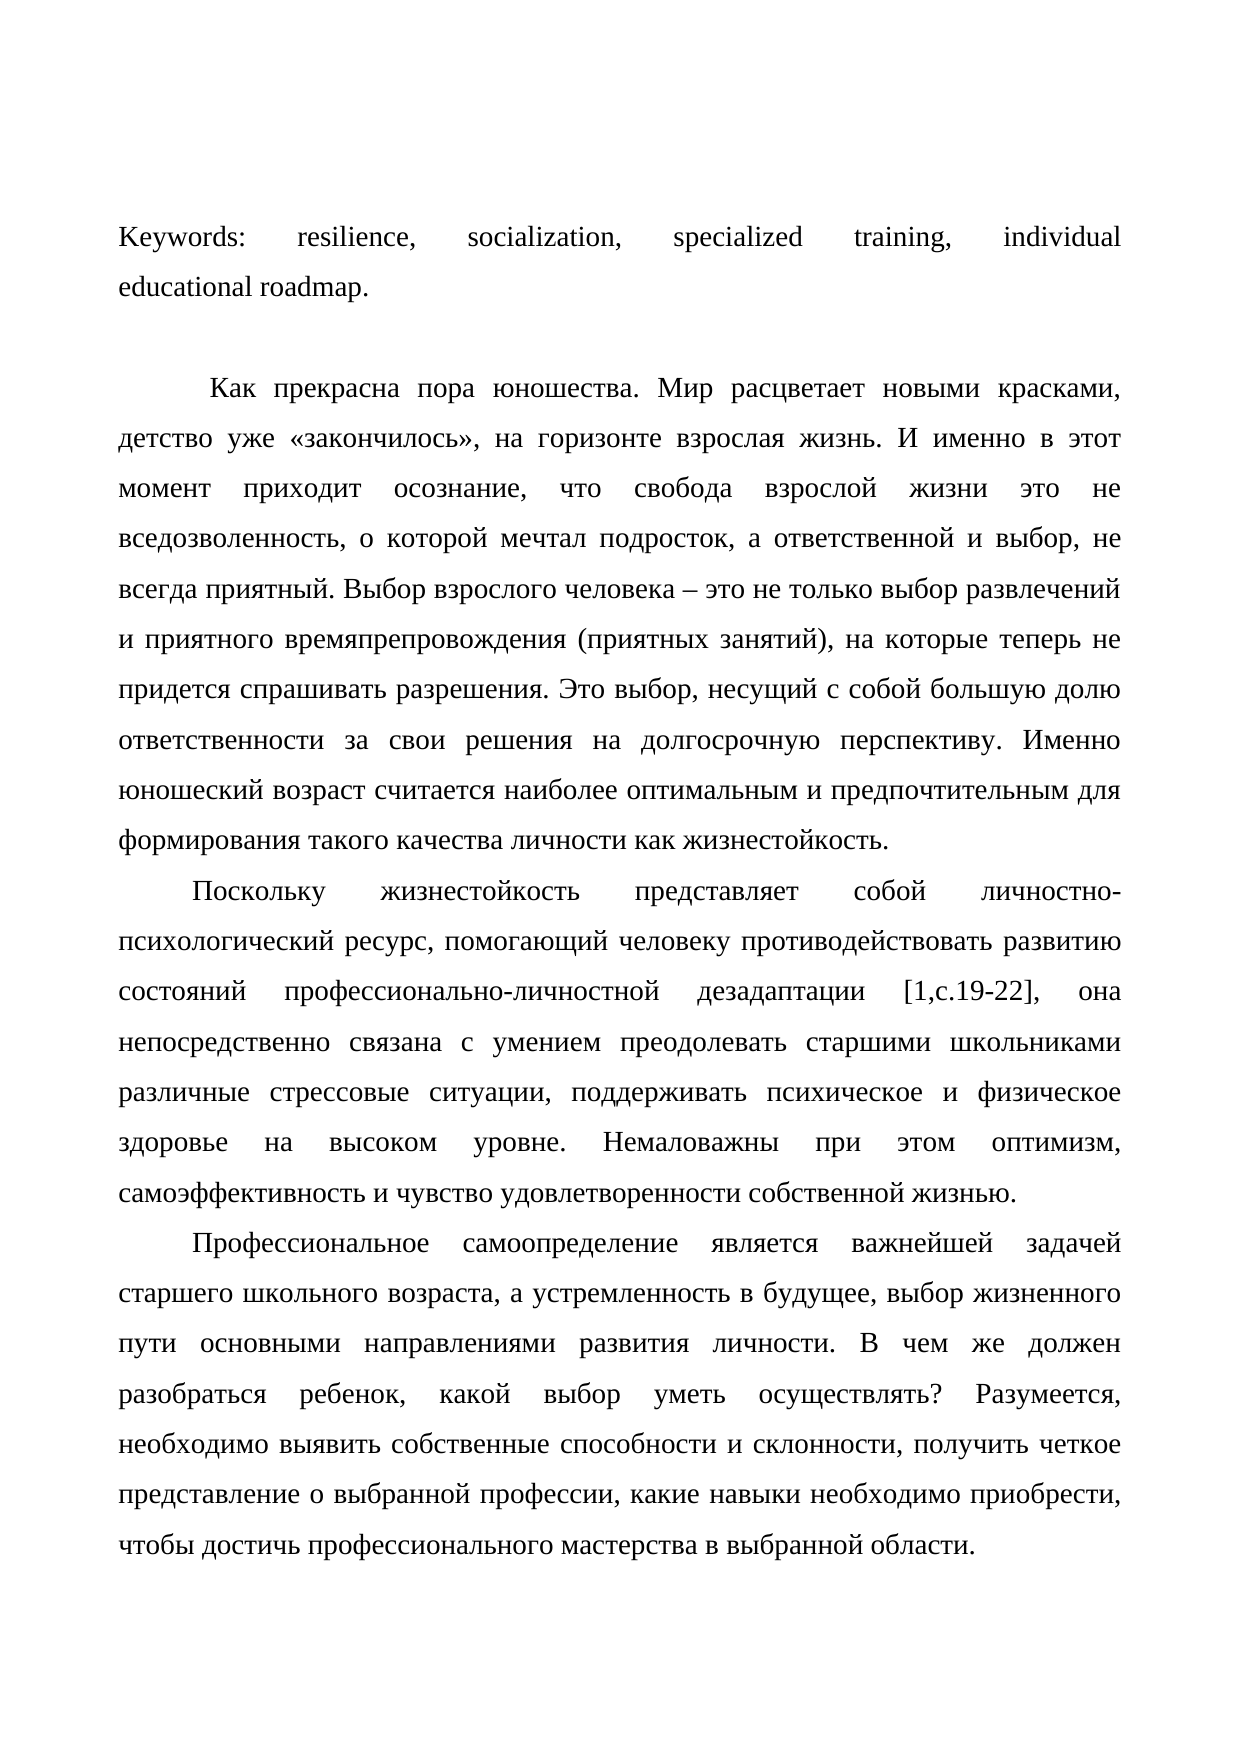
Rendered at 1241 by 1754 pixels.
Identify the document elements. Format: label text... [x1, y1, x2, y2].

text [118, 118, 1122, 303]
text Как прекрасна пора юношества. Мир расцветает новыми красками, детство уже «закончилось», на горизонте взрослая жизнь. И именно в этот момент приходит осознание, что свобода взрослой жизни это не вседозволенность, о которой мечтал подросток, а ответственной и выбор, не всегда приятный. Выбор взрослого человека – это не только выбор развлечений и приятного времяпрепровождения (приятных занятий), на которые теперь не придется спрашивать разрешения. Это выбор, несущий с собой большую долю ответственности за свои решения на долгосрочную перспективу. Именно юношеский возраст считается наиболее оптимальным и предпочтительным для формирования такого качества личности как жизнестойкость. [118, 370, 1122, 856]
text Поскольку жизнестойкость представляет собой личностно-психологический ресурс, помогающий человеку противодействовать развитию состояний профессионально-личностной дезадаптации [1,с.19-22], она непосредственно связана с умением преодолевать старшими школьниками различные стрессовые ситуации, поддерживать психическое и физическое здоровье на высоком уровне. Немаловажны при этом оптимизм, самоэффективность и чувство удовлетворенности собственной жизнью. [118, 873, 1122, 1208]
text Профессиональное самоопределение является важнейшей задачей старшего школьного возраста, а устремленность в будущее, выбор жизненного пути основными направлениями развития личности. В чем же должен разобраться ребенок, какой выбор уметь осуществлять? Разумеется, необходимо выявить собственные способности и склонности, получить четкое представление о выбранной профессии, какие навыки необходимо приобрести, чтобы достичь профессионального мастерства в выбранной области. [118, 1225, 1122, 1560]
